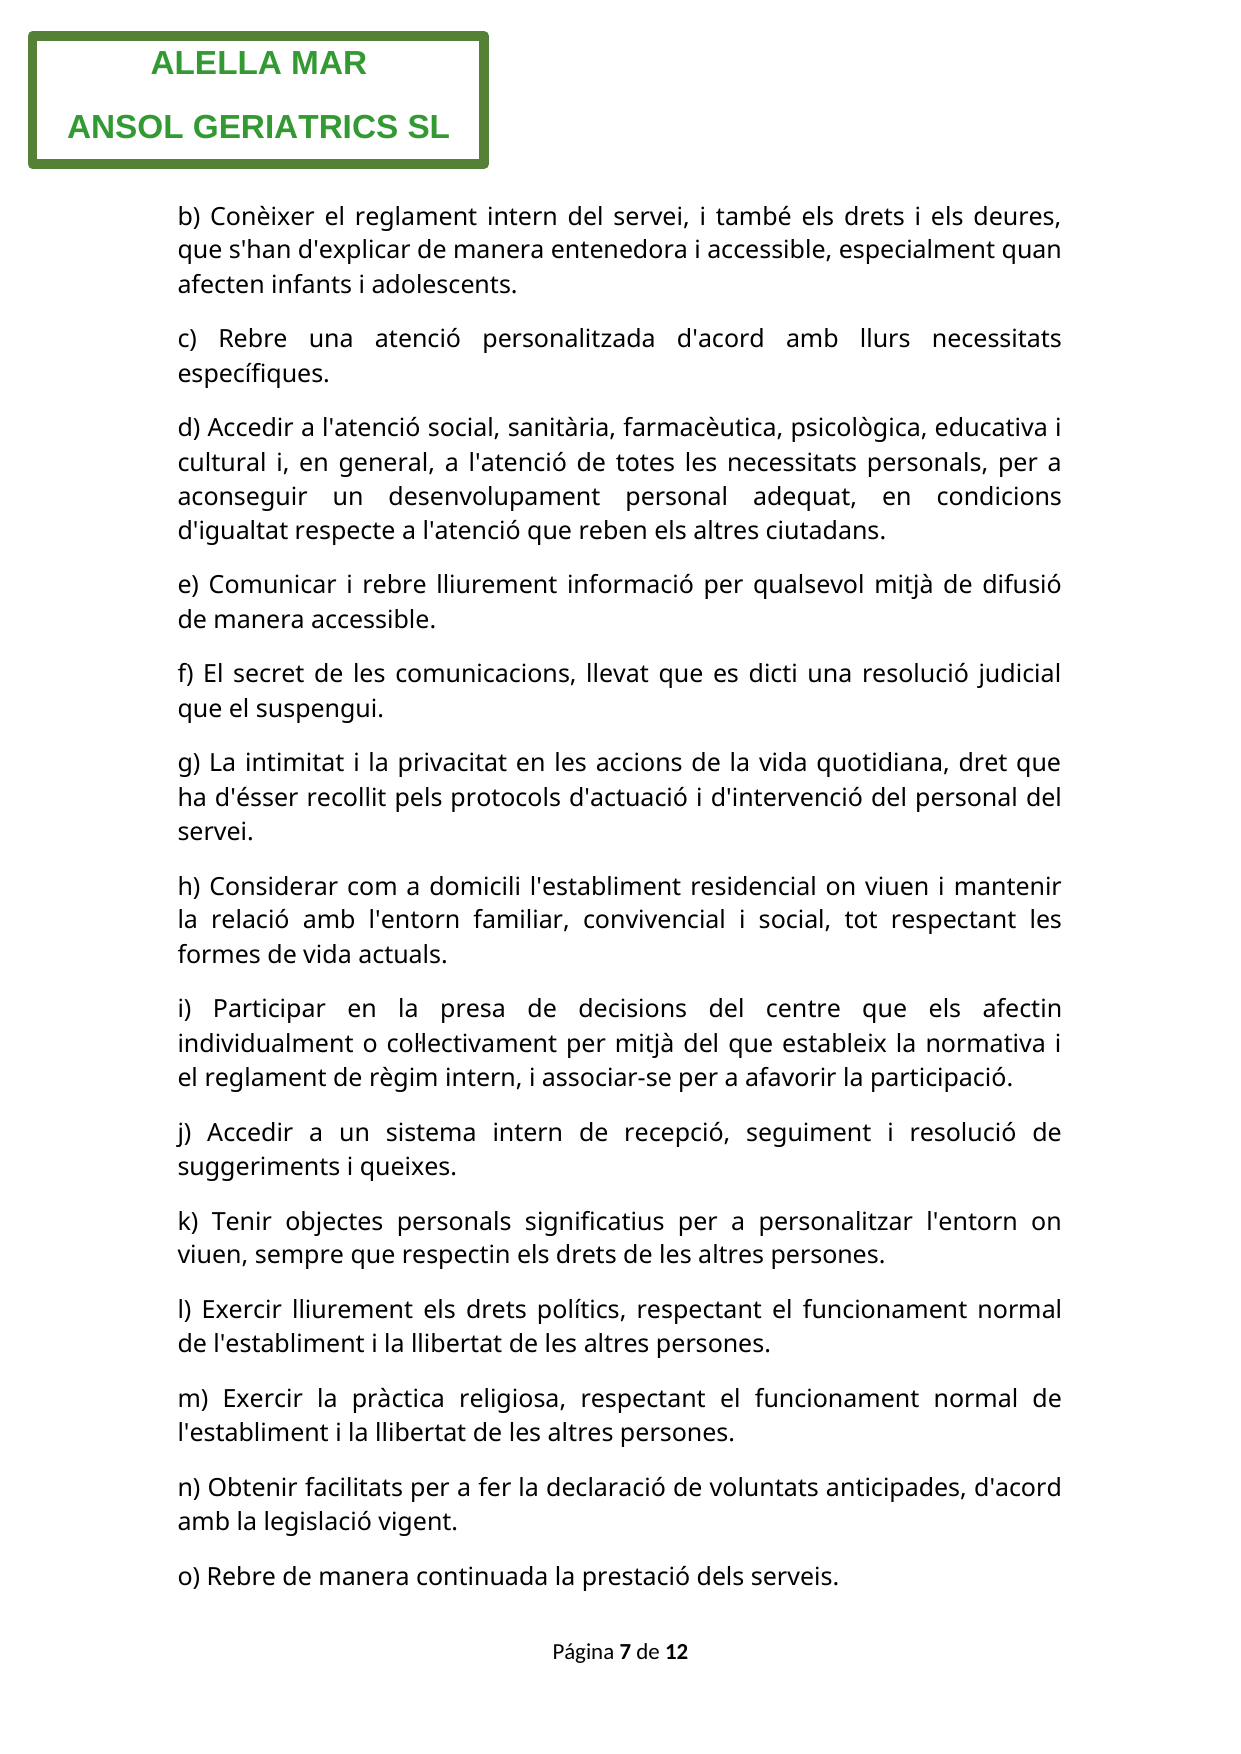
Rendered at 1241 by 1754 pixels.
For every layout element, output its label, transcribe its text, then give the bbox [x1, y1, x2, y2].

text i) Participar en la presa de decisions del centre que els afectin individualment o col·lectivament per mitjà del que estableix la normativa i el reglament de règim intern, i associar-se per a afavorir la participació. [177, 991, 1063, 1093]
text f) El secret de les comunicacions, llevat que es dicti una resolució judicial que el suspengui. [177, 656, 1063, 724]
text o) Rebre de manera continuada la prestació dels serveis. [177, 1559, 1063, 1593]
text m) Exercir la pràctica religiosa, respectant el funcionament normal de l'establiment i la llibertat de les altres persones. [177, 1381, 1063, 1449]
text h) Considerar com a domicili l'establiment residencial on viuen i mantenir la relació amb l'entorn familiar, convivencial i social, tot respectant les formes de vida actuals. [177, 868, 1063, 970]
text l) Exercir lliurement els drets polítics, respectant el funcionament normal de l'establiment i la llibertat de les altres persones. [177, 1292, 1063, 1360]
text d) Accedir a l'atenció social, sanitària, farmacèutica, psicològica, educativa i cultural i, en general, a l'atenció de totes les necessitats personals, per a aconseguir un desenvolupament personal adequat, en condicions d'igualtat respecte a l'atenció que reben els altres ciutadans. [177, 410, 1063, 546]
text n) Obtenir facilitats per a fer la declaració de voluntats anticipades, d'acord amb la legislació vigent. [177, 1470, 1063, 1538]
text b) Conèixer el reglament intern del servei, i també els drets i els deures, que s'han d'explicar de manera entenedora i accessible, especialment quan afecten infants i adolescents. [177, 198, 1063, 300]
text j) Accedir a un sistema intern de recepció, seguiment i resolució de suggeriments i queixes. [177, 1114, 1063, 1182]
text c) Rebre una atenció personalitzada d'acord amb llurs necessitats específiques. [177, 321, 1063, 389]
text g) La intimitat i la privacitat en les accions de la vida quotidiana, dret que ha d'ésser recollit pels protocols d'actuació i d'intervenció del personal del servei. [177, 745, 1063, 847]
text e) Comunicar i rebre lliurement informació per qualsevol mitjà de difusió de manera accessible. [177, 567, 1063, 635]
text k) Tenir objectes personals significatius per a personalitzar l'entorn on viuen, sempre que respectin els drets de les altres persones. [177, 1203, 1063, 1271]
